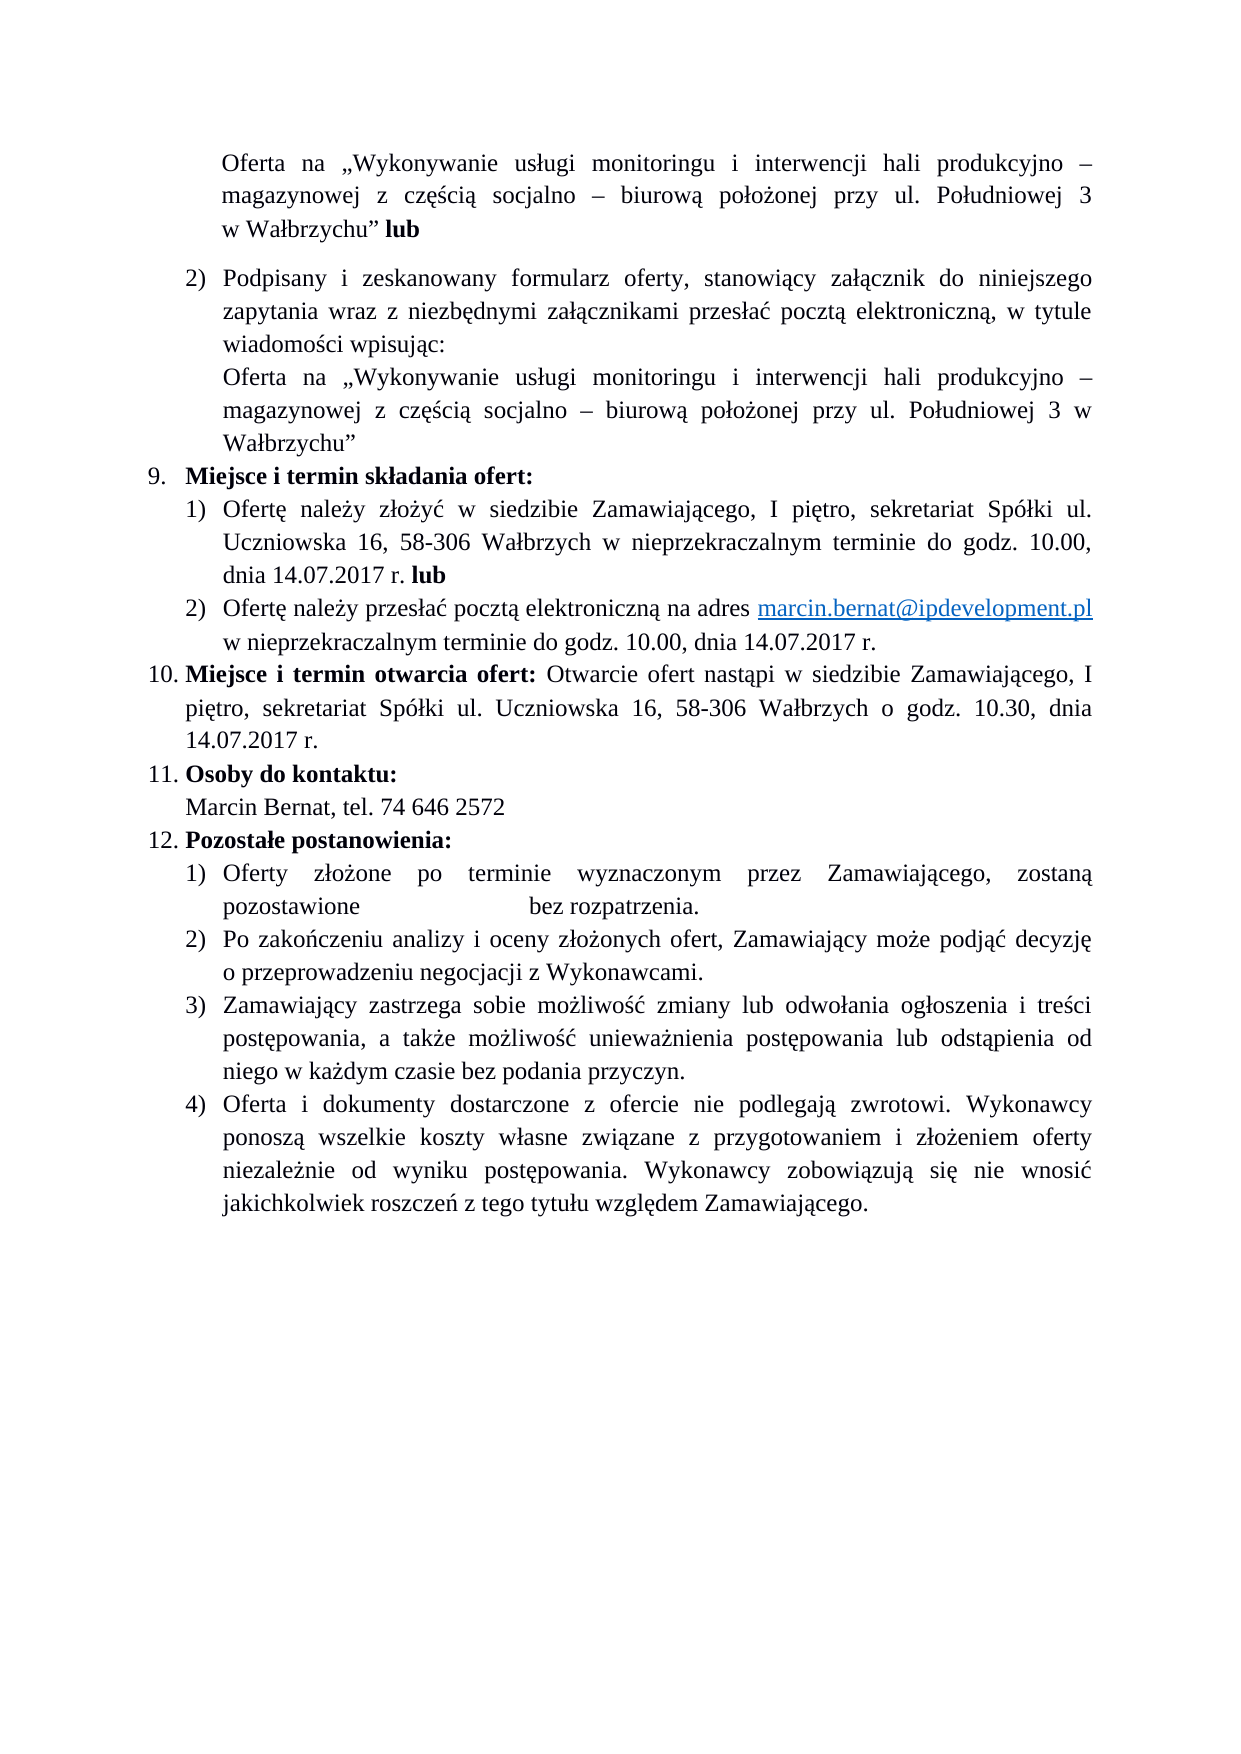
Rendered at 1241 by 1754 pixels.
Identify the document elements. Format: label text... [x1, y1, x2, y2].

list Ofertę należy przesłać pocztą elektroniczną na adres marcin.bernat@ipdevelopment.pl w nieprzekraczalnym terminie do godz. 10.00, dnia 14.07.2017 r. [185, 593, 1093, 655]
list Ofertę należy złożyć w siedzibie Zamawiającego, I piętro, sekretariat Spółki ul. Uczniowska 16, 58-306 Wałbrzych w nieprzekraczalnym terminie do godz. 10.00, dnia 14.07.2017 r. lub [185, 494, 1093, 589]
list Po zakończeniu analizy i oceny złożonych ofert, Zamawiający może podjąć decyzję o przeprowadzeniu negocjacji z Wykonawcami. [185, 924, 1093, 986]
list Podpisany i zeskanowany formularz oferty, stanowiący załącznik do niniejszego zapytania wraz z niezbędnymi załącznikami przesłać pocztą elektroniczną, w tytule wiadomości wpisując: [185, 263, 1093, 358]
list Marcin Bernat, tel. 74 646 2572 [185, 792, 1093, 820]
list Zamawiający zastrzega sobie możliwość zmiany lub odwołania ogłoszenia i treści postępowania, a także możliwość unieważnienia postępowania lub odstąpienia od niego w każdym czasie bez podania przyczyn. [185, 990, 1093, 1084]
list Oferta i dokumenty dostarczone z ofercie nie podlegają zwrotowi. Wykonawcy ponoszą wszelkie koszty własne związane z przygotowaniem i złożeniem oferty niezależnie od wyniku postępowania. Wykonawcy zobowiązują się nie wnosić jakichkolwiek roszczeń z tego tytułu względem Zamawiającego. [185, 1089, 1093, 1217]
list Oferta na „Wykonywanie usługi monitoringu i interwencji hali produkcyjno – magazynowej z częścią socjalno – biurową położonej przy ul. Południowej 3 w Wałbrzychu” [223, 362, 1093, 457]
list Miejsce i termin składania ofert: [148, 461, 1093, 490]
list Osoby do kontaktu: [148, 759, 1093, 787]
text Oferta na „Wykonywanie usługi monitoringu i interwencji hali produkcyjno – magazynowej z częścią socjalno – biurową położonej przy ul. Południowej 3 w Wałbrzychu” lub [221, 148, 1093, 242]
list Miejsce i termin otwarcia ofert: Otwarcie ofert nastąpi w siedzibie Zamawiającego, I piętro, sekretariat Spółki ul. Uczniowska 16, 58-306 Wałbrzych o godz. 10.30, dnia 14.07.2017 r. [148, 659, 1093, 754]
list Oferty złożone po terminie wyznaczonym przez Zamawiającego, zostaną pozostawione bez rozpatrzenia. [185, 858, 1093, 919]
list Pozostałe postanowienia: [148, 825, 1093, 853]
